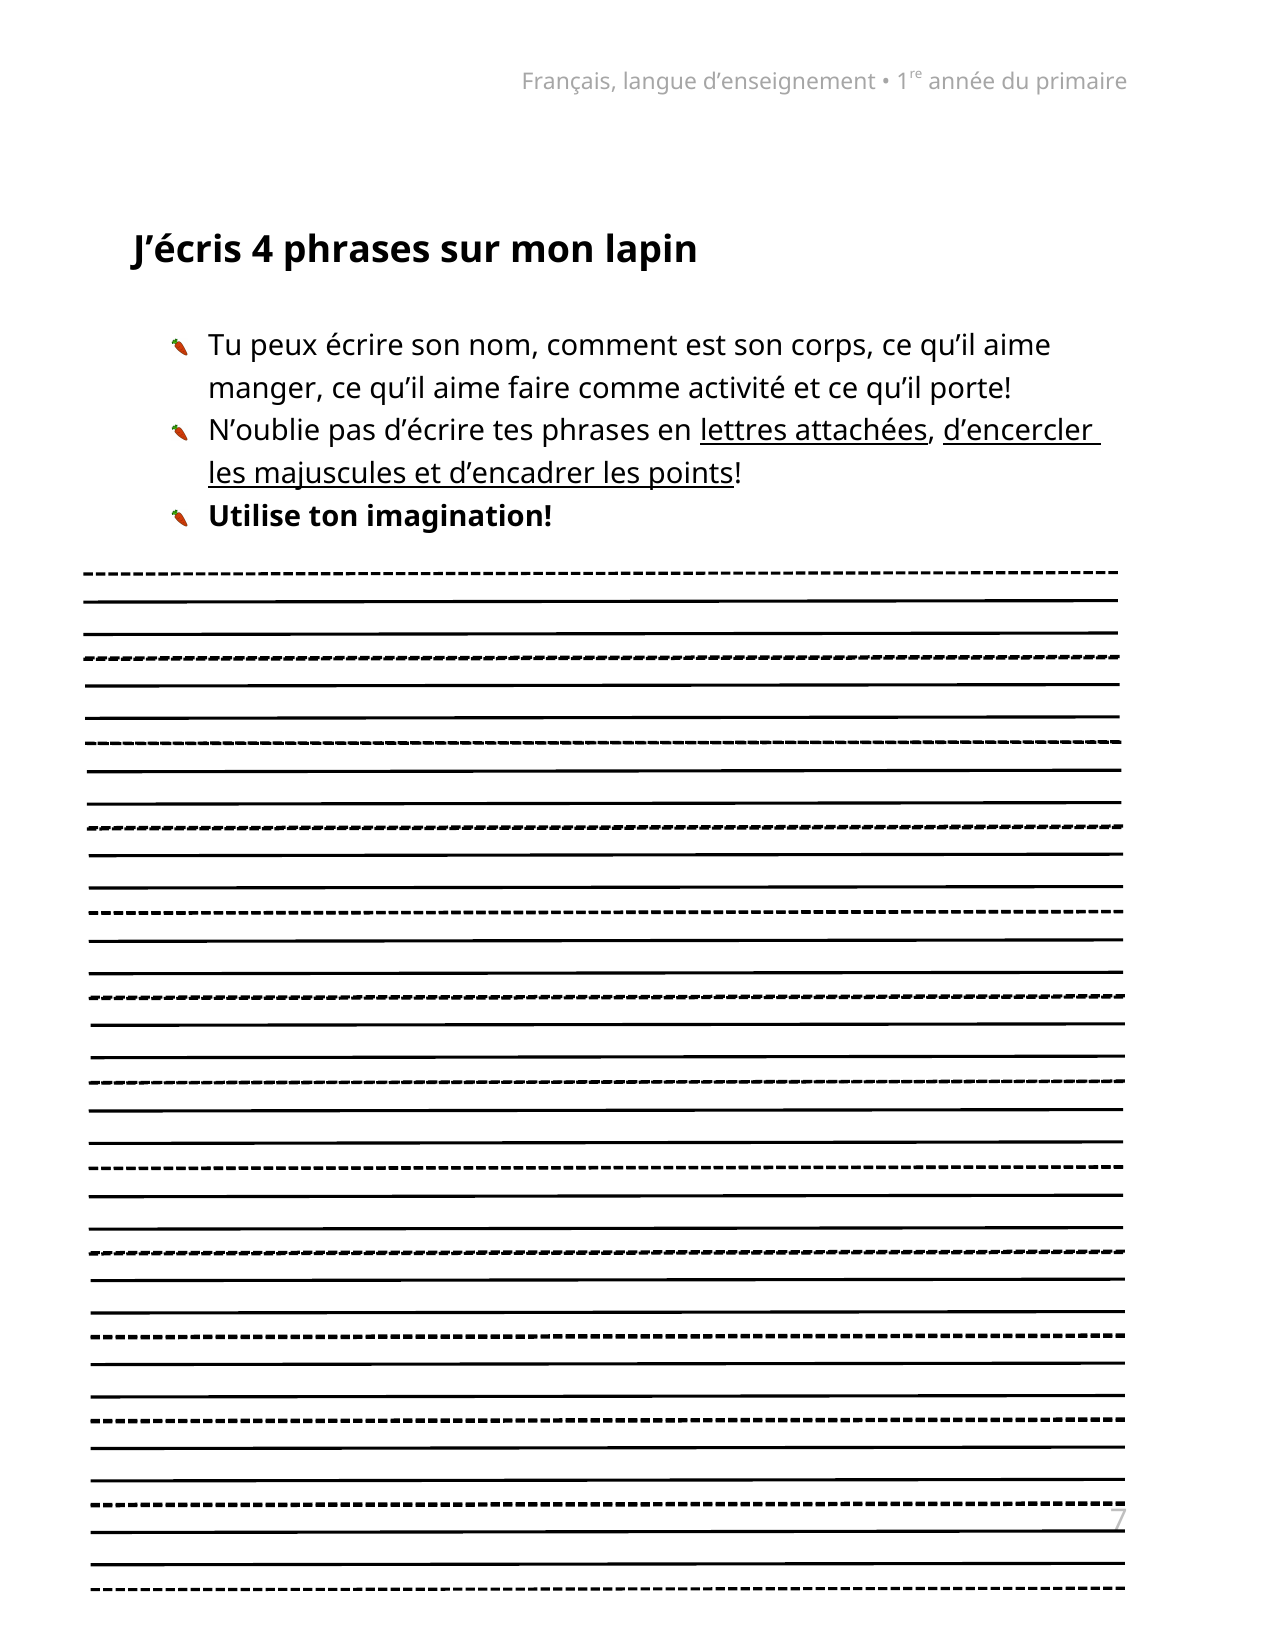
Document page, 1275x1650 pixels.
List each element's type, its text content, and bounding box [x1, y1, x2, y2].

list Tu peux écrire son nom, comment est son corps, ce qu’il aime manger, ce qu’il aime faire comme activité et ce qu’il porte! [170, 324, 1127, 407]
picture [171, 424, 188, 441]
list Utilise ton imagination! [170, 495, 1127, 535]
text J’écris 4 phrases sur mon lapin [133, 222, 1127, 273]
picture [171, 509, 188, 527]
list N’oublie pas d’écrire tes phrases en lettres attachées, d’encercler les majuscules et d’encadrer les points! [170, 410, 1127, 492]
picture [171, 338, 188, 356]
